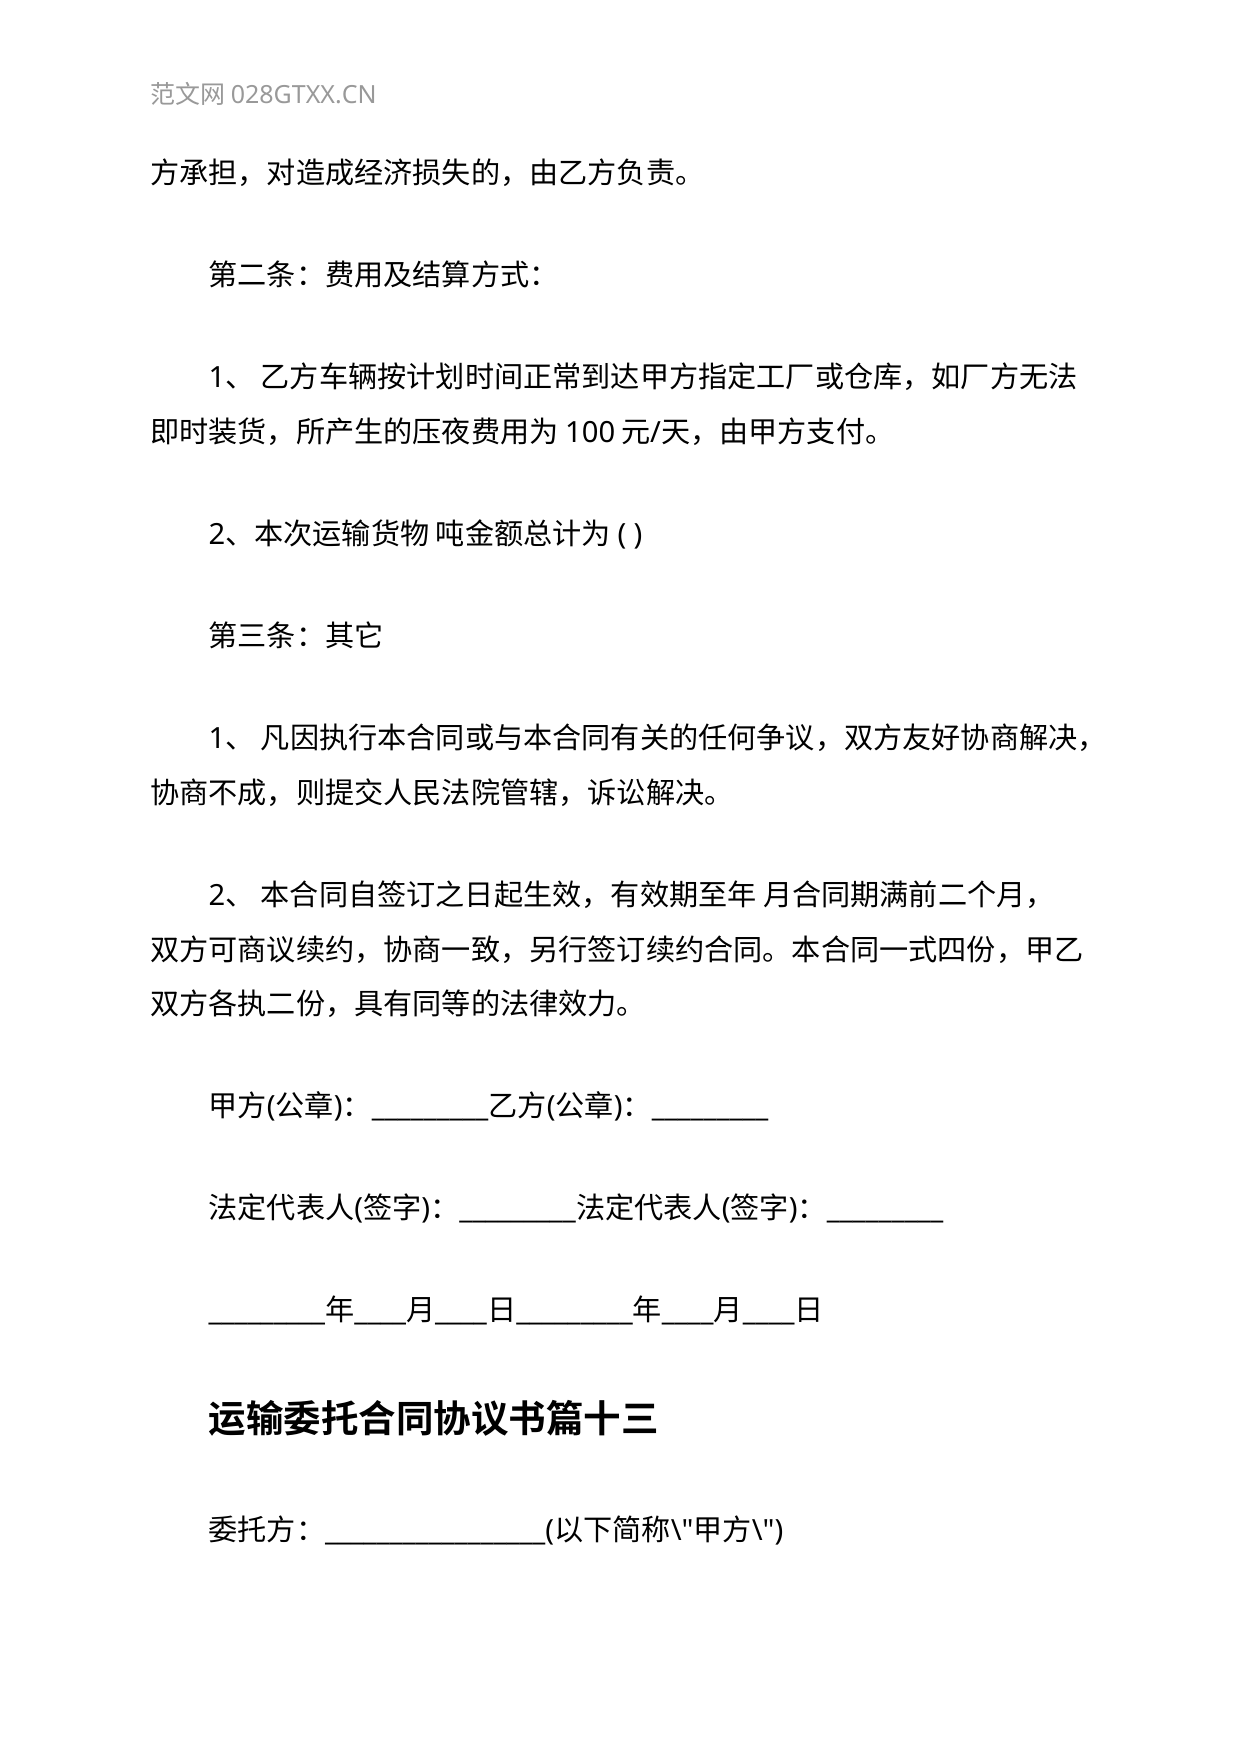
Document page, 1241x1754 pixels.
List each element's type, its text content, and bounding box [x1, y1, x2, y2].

text 法定代表人(签字)：_________法定代表人(签字)：_________ [150, 1185, 1090, 1227]
text 1、 凡因执行本合同或与本合同有关的任何争议，双方友好协商解决，协商不成，则提交人民法院管辖，诉讼解决。 [150, 714, 1090, 812]
text 2、本次运输货物 吨金额总计为 ( ) [150, 511, 1090, 553]
text 第三条：其它 [150, 612, 1090, 655]
text _________年____月____日_________年____月____日 [150, 1287, 1090, 1329]
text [150, 150, 1090, 192]
text 运输委托合同协议书篇十三 [150, 1389, 1090, 1443]
text 第二条：费用及结算方式： [150, 252, 1090, 294]
text 2、 本合同自签订之日起生效，有效期至年 月合同期满前二个月， 双方可商议续约，协商一致，另行签订续约合同。本合同一式四份，甲乙双方各执二份，具有同等的法律效力。 [150, 871, 1090, 1023]
text 委托方：_________________(以下简称\"甲方\") [150, 1506, 1090, 1548]
text 1、 乙方车辆按计划时间正常到达甲方指定工厂或仓库，如厂方无法即时装货，所产生的压夜费用为 100元/天，由甲方支付。 [150, 353, 1090, 451]
text 甲方(公章)：_________乙方(公章)：_________ [150, 1083, 1090, 1125]
